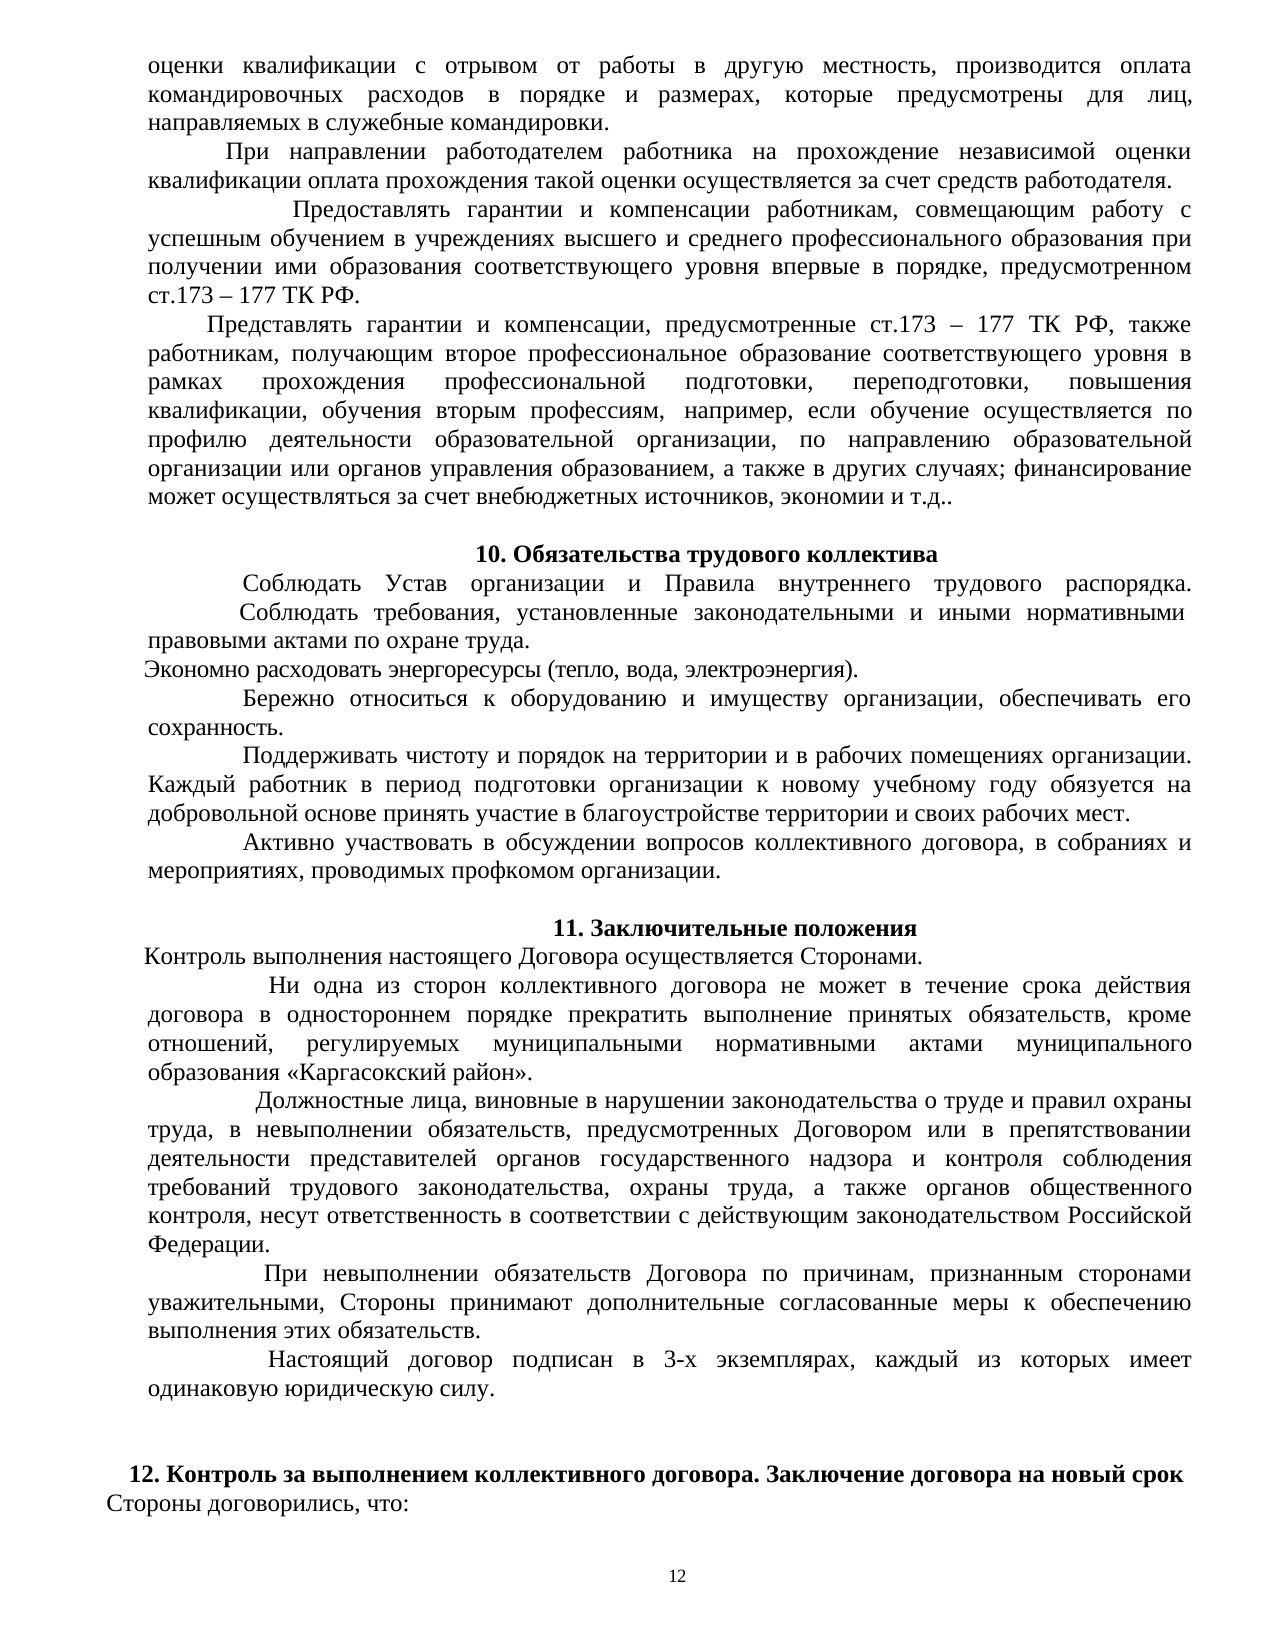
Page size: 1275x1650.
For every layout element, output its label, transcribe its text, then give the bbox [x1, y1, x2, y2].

list Ни одна из сторон коллективного договора не может в течение срока действия договора в одностороннем порядке прекратить выполнение принятых обязательств, кроме отношений, регулируемых муниципальными нормативными актами муниципального образования «Каргасокский район». [148, 970, 1192, 1085]
list Активно участвовать в обсуждении вопросов коллективного договора, в собраниях и мероприятиях, проводимых профкомом организации. [148, 827, 1192, 884]
subtitle 11. Заключительные положения [553, 913, 1206, 942]
list Бережно относиться к оборудованию и имуществу организации, обеспечивать его сохранность. [148, 683, 1192, 741]
list Соблюдать Устав организации и Правила внутреннего трудового распорядка. Соблюдать требования, установленные законодательными и иными нормативными [239, 568, 1192, 626]
text При направлении работодателем работника на прохождение независимой оценки квалификации оплата прохождения такой оценки осуществляется за счет средств работодателя. [148, 136, 1192, 194]
list Поддерживать чистоту и порядок на территории и в рабочих помещениях организации. Каждый работник в период подготовки организации к новому учебному году обязуется на добровольной основе принять участие в благоустройстве территории и своих рабочих мест. [148, 741, 1193, 827]
list Должностные лица, виновные в нарушении законодательства о труде и правил охраны труда, в невыполнении обязательств, предусмотренных Договором или в препятствовании деятельности представителей органов государственного надзора и контроля соблюдения требований трудового законодательства, охраны труда, а также органов общественного контроля, несут ответственность в соответствии с действующим законодательством Российской Федерации. [148, 1086, 1193, 1258]
list Предоставлять гарантии и компенсации работникам, совмещающим работу с успешным обучением в учреждениях высшего и среднего профессионального образования при получении ими образования соответствующего уровня впервые в порядке, предусмотренном ст.173 – 177 ТК РФ. [148, 194, 1193, 309]
text правовыми актами по охране труда. [148, 626, 1206, 654]
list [148, 50, 1193, 136]
text Стороны договорились, что: [106, 1488, 1206, 1517]
list Контроль выполнения настоящего Договора осуществляется Сторонами. [91, 942, 1206, 970]
list Экономно расходовать энергоресурсы (тепло, вода, электроэнергия). [97, 654, 1206, 683]
text Представлять гарантии и компенсации, предусмотренные ст.173 – 177 ТК РФ, также работникам, получающим второе профессиональное образование соответствующего уровня в рамках прохождения профессиональной подготовки, переподготовки, повышения квалификации, обучения вторым профессиям, например, если обучение осуществляется по профилю деятельности образовательной организации, по направлению образовательной организации или органов управления образованием, а также в других случаях; финансирование может осуществляться за счет внебюджетных источников, экономии и т.д.. [148, 309, 1193, 510]
subtitle 10. Обязательства трудового коллектива [475, 539, 1206, 568]
text 12. Контроль за выполнением коллективного договора. Заключение договора на новый срок [106, 1459, 1206, 1488]
list Настоящий договор подписан в 3-х экземплярах, каждый из которых имеет одинаковую юридическую силу. [148, 1344, 1192, 1402]
list При невыполнении обязательств Договора по причинам, признанным сторонами уважительными, Стороны принимают дополнительные согласованные меры к обеспечению выполнения этих обязательств. [148, 1258, 1192, 1344]
